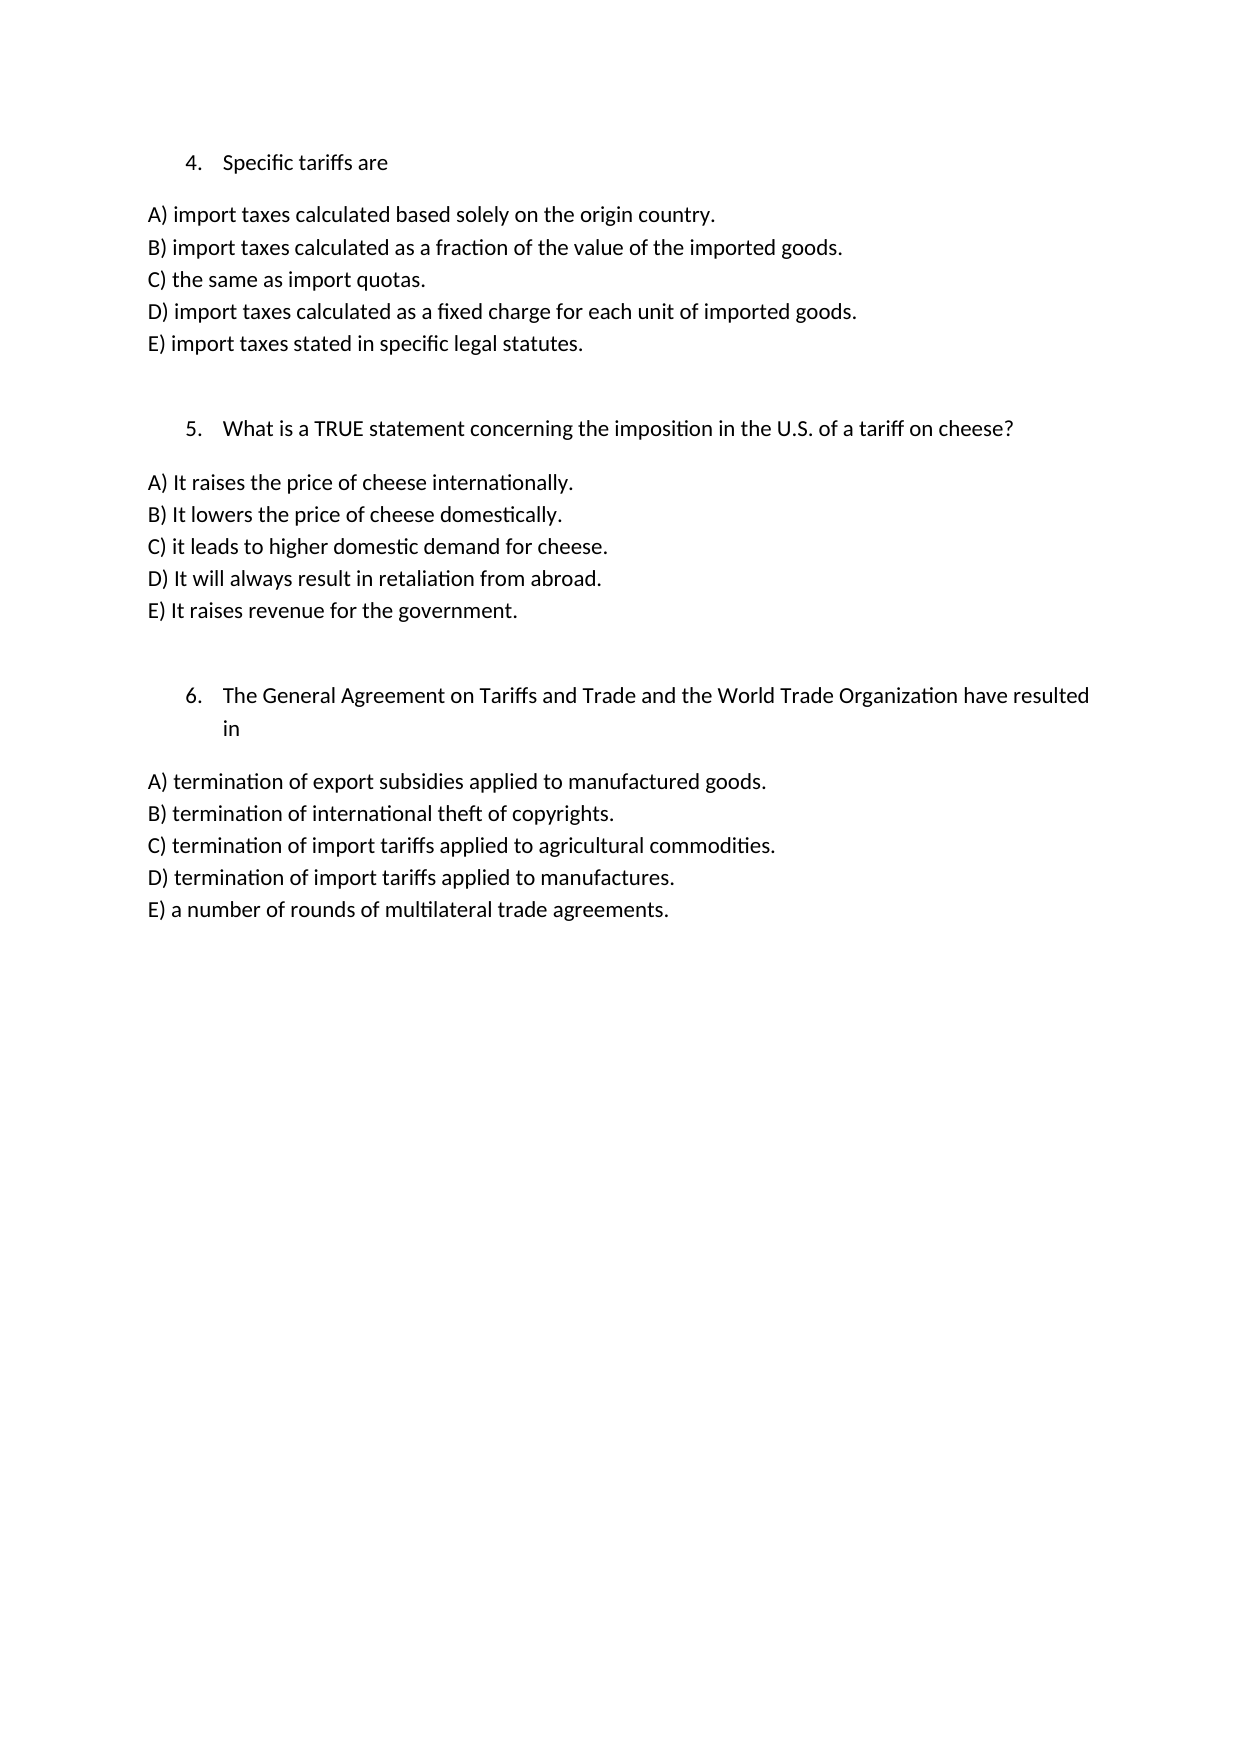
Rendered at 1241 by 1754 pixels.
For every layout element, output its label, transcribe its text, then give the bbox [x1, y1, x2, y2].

text B) termination of international theft of copyrights. [148, 799, 1093, 827]
text C) termination of import tariffs applied to agricultural commodities. [148, 831, 1093, 859]
text B) It lowers the price of cheese domestically. [148, 500, 1093, 528]
text D) termination of import tariffs applied to manufactures. [148, 863, 1093, 891]
text E) a number of rounds of multilateral trade agreements. [148, 896, 1093, 923]
text A) It raises the price of cheese internationally. [148, 468, 1093, 496]
list The General Agreement on Tariffs and Trade and the World Trade Organization have resulted in [185, 682, 1093, 742]
list Specific tariffs are [185, 148, 1093, 176]
text D) It will always result in retaliation from abroad. [148, 564, 1093, 592]
text E) It raises revenue for the government. [148, 596, 1093, 624]
text C) it leads to higher domestic demand for cheese. [148, 532, 1093, 560]
text A) termination of export subsidies applied to manufactured goods. [148, 767, 1093, 795]
text D) import taxes calculated as a fixed charge for each unit of imported goods. [148, 297, 1093, 325]
text C) the same as import quotas. [148, 265, 1093, 293]
text B) import taxes calculated as a fraction of the value of the imported goods. [148, 233, 1093, 261]
list What is a TRUE statement concerning the imposition in the U.S. of a tariff on cheese? [185, 414, 1093, 443]
text E) import taxes stated in specific legal statutes. [148, 329, 1093, 357]
text A) import taxes calculated based solely on the origin country. [148, 201, 1093, 229]
